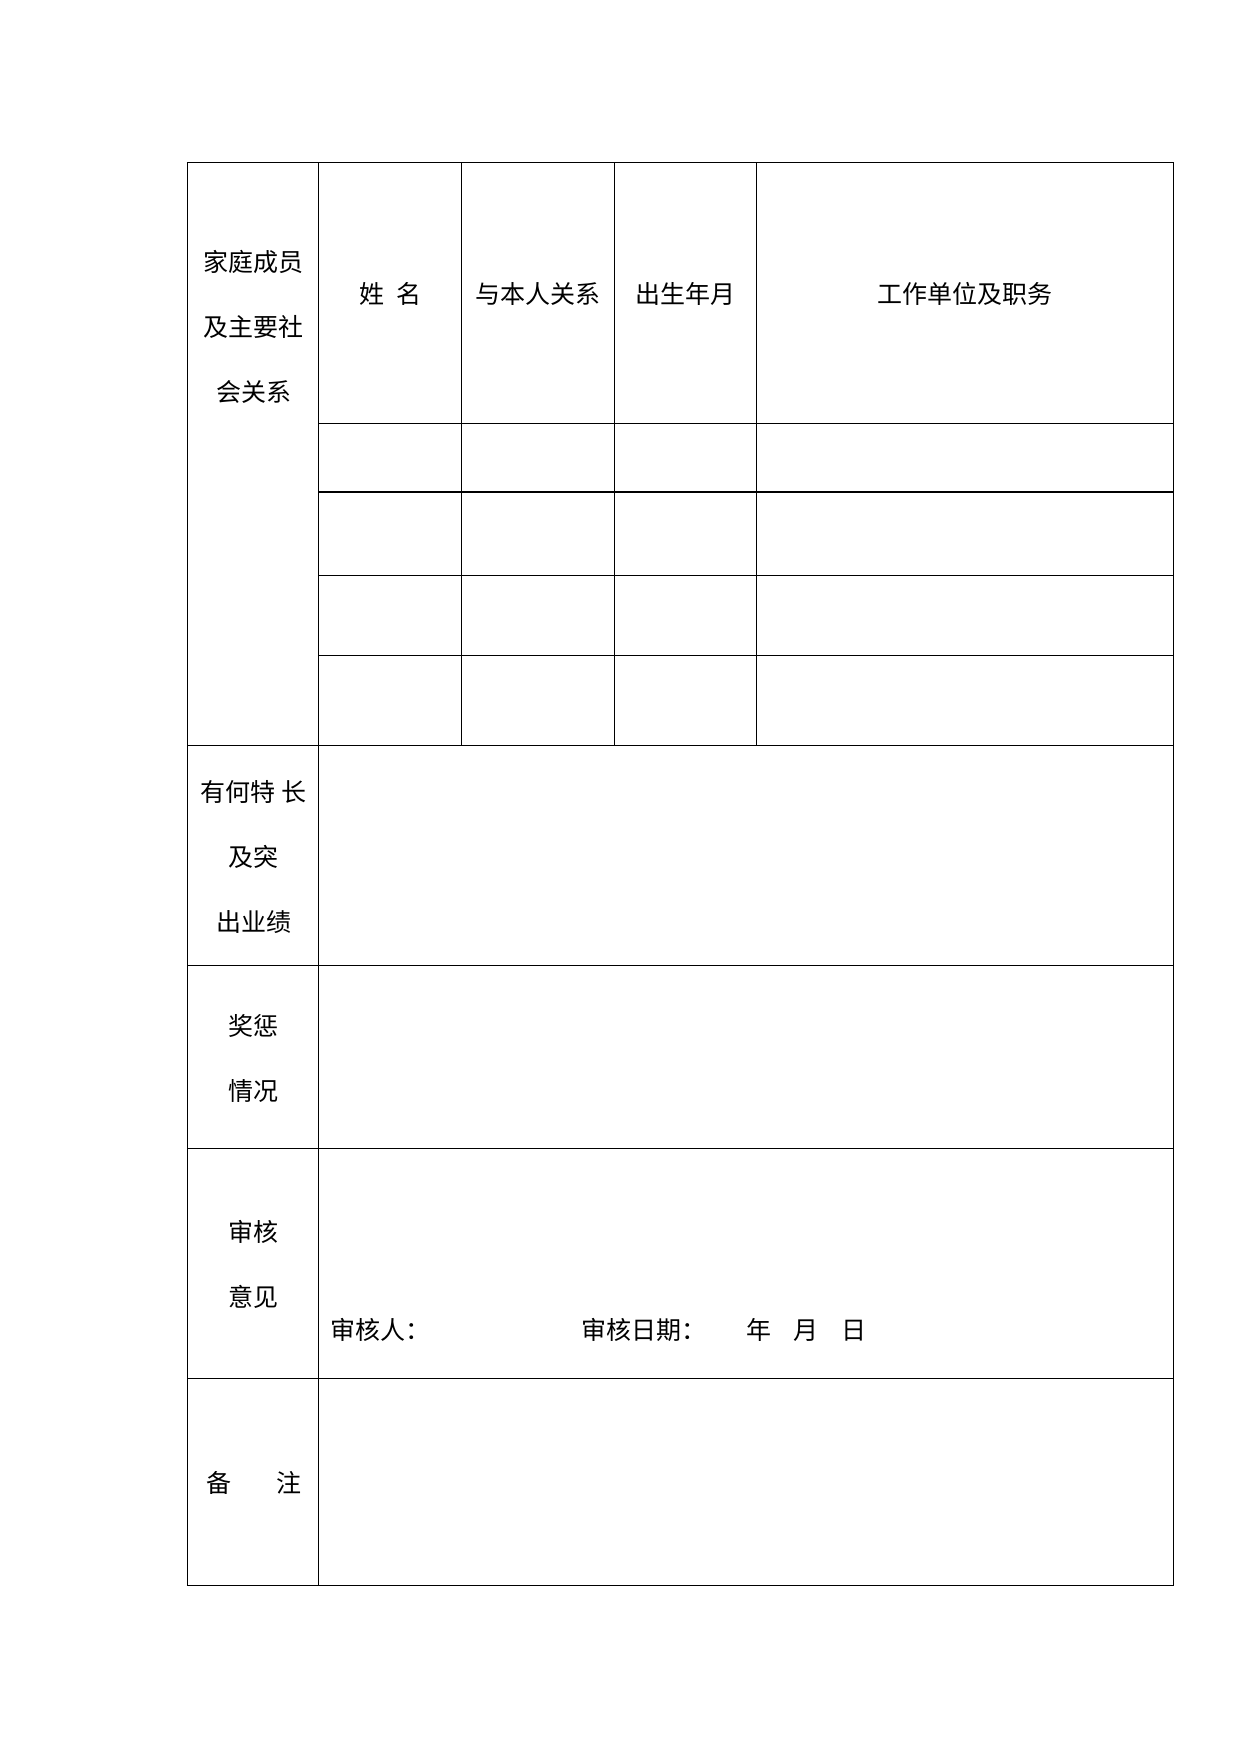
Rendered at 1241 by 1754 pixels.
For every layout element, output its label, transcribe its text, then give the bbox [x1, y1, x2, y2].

table_cell 审核 意见 [188, 1149, 318, 1378]
table_cell [319, 746, 1173, 965]
table_cell [615, 576, 756, 654]
table_cell [319, 656, 461, 745]
table_cell [757, 424, 1173, 491]
table_cell [188, 423, 318, 745]
table_cell [757, 493, 1173, 575]
table_cell [462, 493, 614, 575]
table_header 姓 名 [319, 163, 461, 423]
table_cell [319, 966, 1173, 1148]
table_cell [462, 424, 614, 491]
table_cell 审核人： 审核日期： 年 月 日 [319, 1149, 1173, 1378]
table_cell [615, 493, 756, 575]
table_header 工作单位及职务 [757, 163, 1173, 423]
table_cell [319, 576, 461, 654]
table_cell [319, 1379, 1173, 1584]
table_header 出生年月 [615, 163, 756, 423]
table_header 家庭成员 及主要社会关系 [188, 163, 318, 423]
table_cell [615, 656, 756, 745]
table_cell [757, 576, 1173, 654]
table_cell [615, 424, 756, 491]
table_cell 奖惩 情况 [188, 966, 318, 1148]
table_cell [462, 656, 614, 745]
table_cell [319, 424, 461, 491]
table_cell 备 注 [188, 1379, 318, 1584]
table_cell [462, 576, 614, 654]
table_cell 有何特 长及突 出业绩 [188, 746, 318, 965]
table_cell [319, 493, 461, 575]
table_header 与本人关系 [462, 163, 614, 423]
table_cell [757, 656, 1173, 745]
